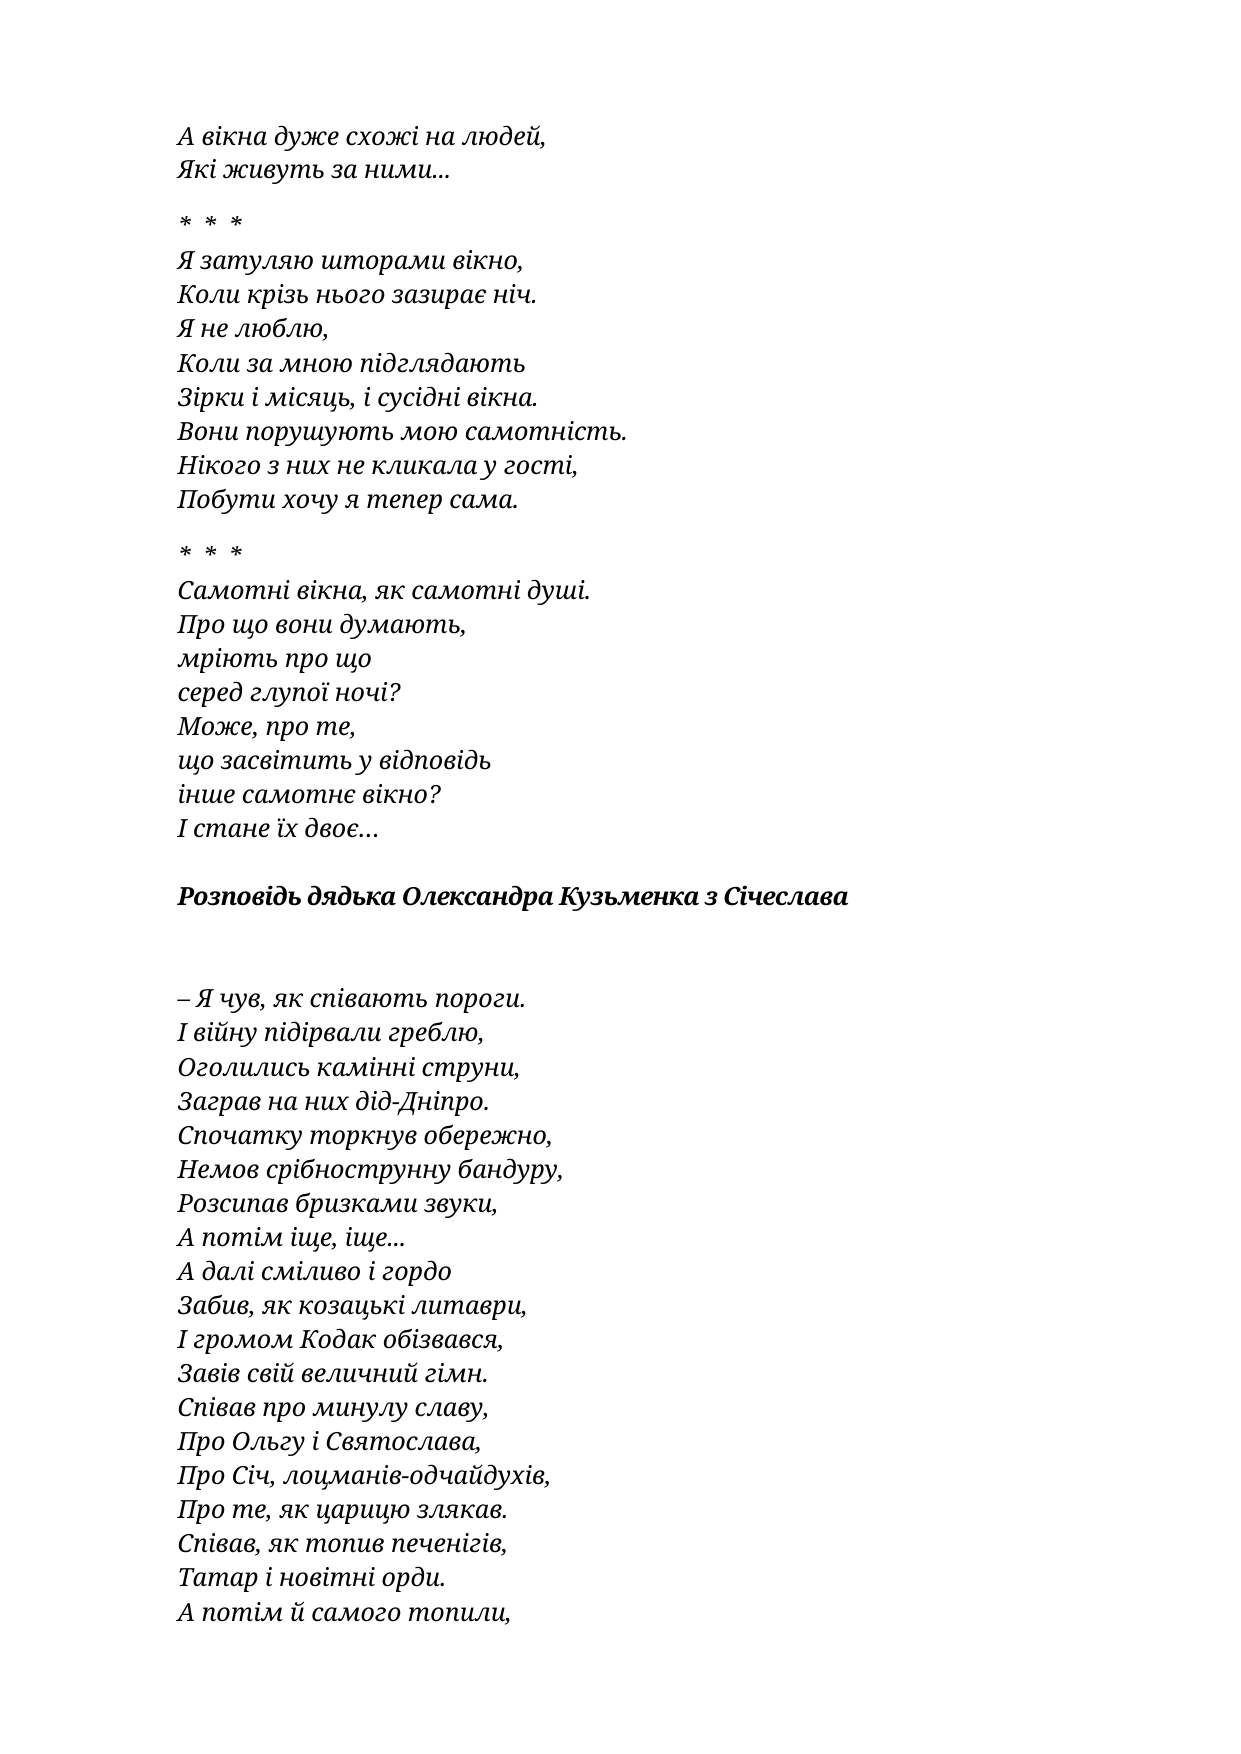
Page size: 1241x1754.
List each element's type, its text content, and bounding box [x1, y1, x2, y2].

text мріють про що [177, 640, 1152, 674]
text Про те, як царицю злякав. [177, 1492, 1152, 1526]
text * * * [177, 538, 1152, 572]
text А далі сміливо і гордо [177, 1253, 1152, 1288]
text Забив, як козацькі литаври, [177, 1288, 1152, 1322]
text Співав, як топив печенігів, [177, 1526, 1152, 1560]
text що засвітить у відповідь [177, 743, 1152, 777]
text Про Січ, лоцманів-одчайдухів, [177, 1458, 1152, 1492]
text Я не люблю, [177, 311, 1152, 345]
text Нікого з них не кликала у гості, [177, 447, 1152, 481]
text А вікна дуже схожі на людей, [177, 118, 1152, 152]
text Побути хочу я тепер сама. [177, 481, 1152, 516]
text Самотні вікна, як самотні душі. [177, 572, 1152, 606]
text А потім іще, іще... [177, 1219, 1152, 1253]
text Завів свій величний гімн. [177, 1356, 1152, 1390]
text Які живуть за ними... [177, 152, 1152, 186]
text – Я чув, як співають пороги. [177, 981, 1152, 1015]
text * * * [177, 209, 1152, 243]
text Про Ольгу і Святослава, [177, 1424, 1152, 1458]
text Немов срібнострунну бандуру, [177, 1151, 1152, 1185]
text Заграв на них дід-Дніпро. [177, 1083, 1152, 1117]
text Татар і новітні орди. [177, 1560, 1152, 1594]
text Розсипав бризками звуки, [177, 1185, 1152, 1219]
text Співав про минулу славу, [177, 1390, 1152, 1424]
text Оголились камінні струни, [177, 1049, 1152, 1083]
text І війну підірвали греблю, [177, 1015, 1152, 1049]
text Коли за мною підглядають [177, 345, 1152, 379]
text інше самотнє вікно? [177, 777, 1152, 811]
text І громом Кодак обізвався, [177, 1322, 1152, 1356]
text Може, про те, [177, 708, 1152, 743]
text серед глупої ночі? [177, 674, 1152, 708]
text Я затуляю шторами вікно, [177, 243, 1152, 277]
text І стане їх двоє… [177, 811, 1152, 845]
text Вони порушують мою самотність. [177, 413, 1152, 447]
text Коли крізь нього зазирає ніч. [177, 277, 1152, 311]
text Розповідь дядька Олександра Кузьменка з Січеслава [177, 879, 1152, 913]
text А потім й самого топили, [177, 1594, 1152, 1628]
text Зірки і місяць, і сусідні вікна. [177, 379, 1152, 413]
text Спочатку торкнув обережно, [177, 1117, 1152, 1151]
text Про що вони думають, [177, 606, 1152, 640]
